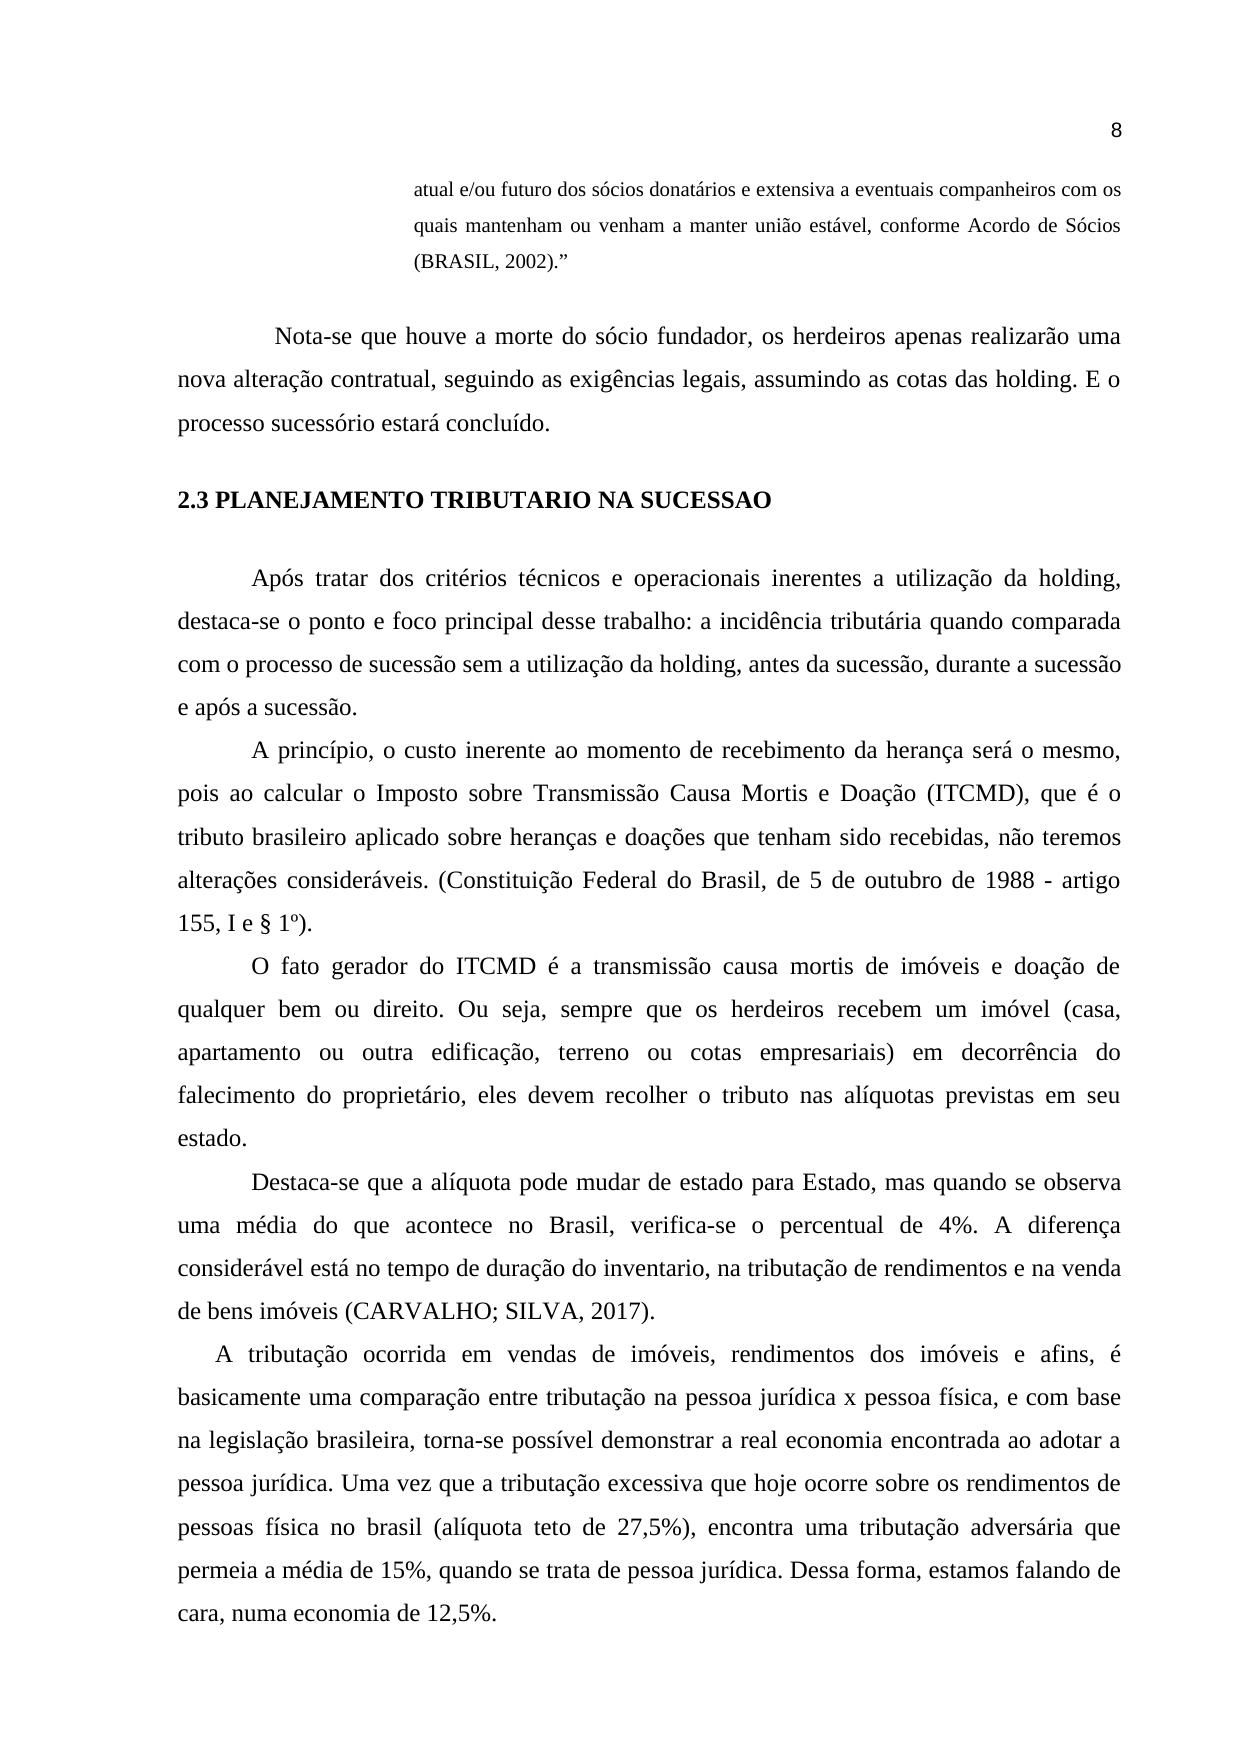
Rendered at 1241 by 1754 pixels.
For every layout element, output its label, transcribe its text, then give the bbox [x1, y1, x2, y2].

text Após tratar dos critérios técnicos e operacionais inerentes a utilização da holding, destaca-se o ponto e foco principal desse trabalho: a incidência tributária quando comparada com o processo de sucessão sem a utilização da holding, antes da sucessão, durante a sucessão e após a sucessão. [177, 563, 1122, 721]
text O fato gerador do ITCMD é a transmissão causa mortis de imóveis e doação de qualquer bem ou direito. Ou seja, sempre que os herdeiros recebem um imóvel (casa, apartamento ou outra edificação, terreno ou cotas empresariais) em decorrência do falecimento do proprietário, eles devem recolher o tributo nas alíquotas previstas em seu estado. [177, 951, 1122, 1152]
text Nota-se que houve a morte do sócio fundador, os herdeiros apenas realizarão uma nova alteração contratual, seguindo as exigências legais, assumindo as cotas das holding. E o processo sucessório estará concluído. [177, 321, 1122, 436]
list PLANEJAMENTO TRIBUTARIO NA SUCESSAO [177, 485, 1122, 514]
text A princípio, o custo inerente ao momento de recebimento da herança será o mesmo, pois ao calcular o Imposto sobre Transmissão Causa Mortis e Doação (ITCMD), que é o tributo brasileiro aplicado sobre heranças e doações que tenham sido recebidas, não teremos alterações consideráveis. (Constituição Federal do Brasil, de 5 de outubro de 1988 - artigo 155, I e § 1º). [177, 735, 1122, 937]
text A tributação ocorrida em vendas de imóveis, rendimentos dos imóveis e afins, é basicamente uma comparação entre tributação na pessoa jurídica x pessoa física, e com base na legislação brasileira, torna-se possível demonstrar a real economia encontrada ao adotar a pessoa jurídica. Uma vez que a tributação excessiva que hoje ocorre sobre os rendimentos de pessoas física no brasil (alíquota teto de 27,5%), encontra uma tributação adversária que permeia a média de 15%, quando se trata de pessoa jurídica. Dessa forma, estamos falando de cara, numa economia de 12,5%. [177, 1339, 1122, 1627]
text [413, 177, 1122, 273]
text Destaca-se que a alíquota pode mudar de estado para Estado, mas quando se observa uma média do que acontece no Brasil, verifica-se o percentual de 4%. A diferença considerável está no tempo de duração do inventario, na tributação de rendimentos e na venda de bens imóveis (CARVALHO; SILVA, 2017). [177, 1167, 1122, 1325]
